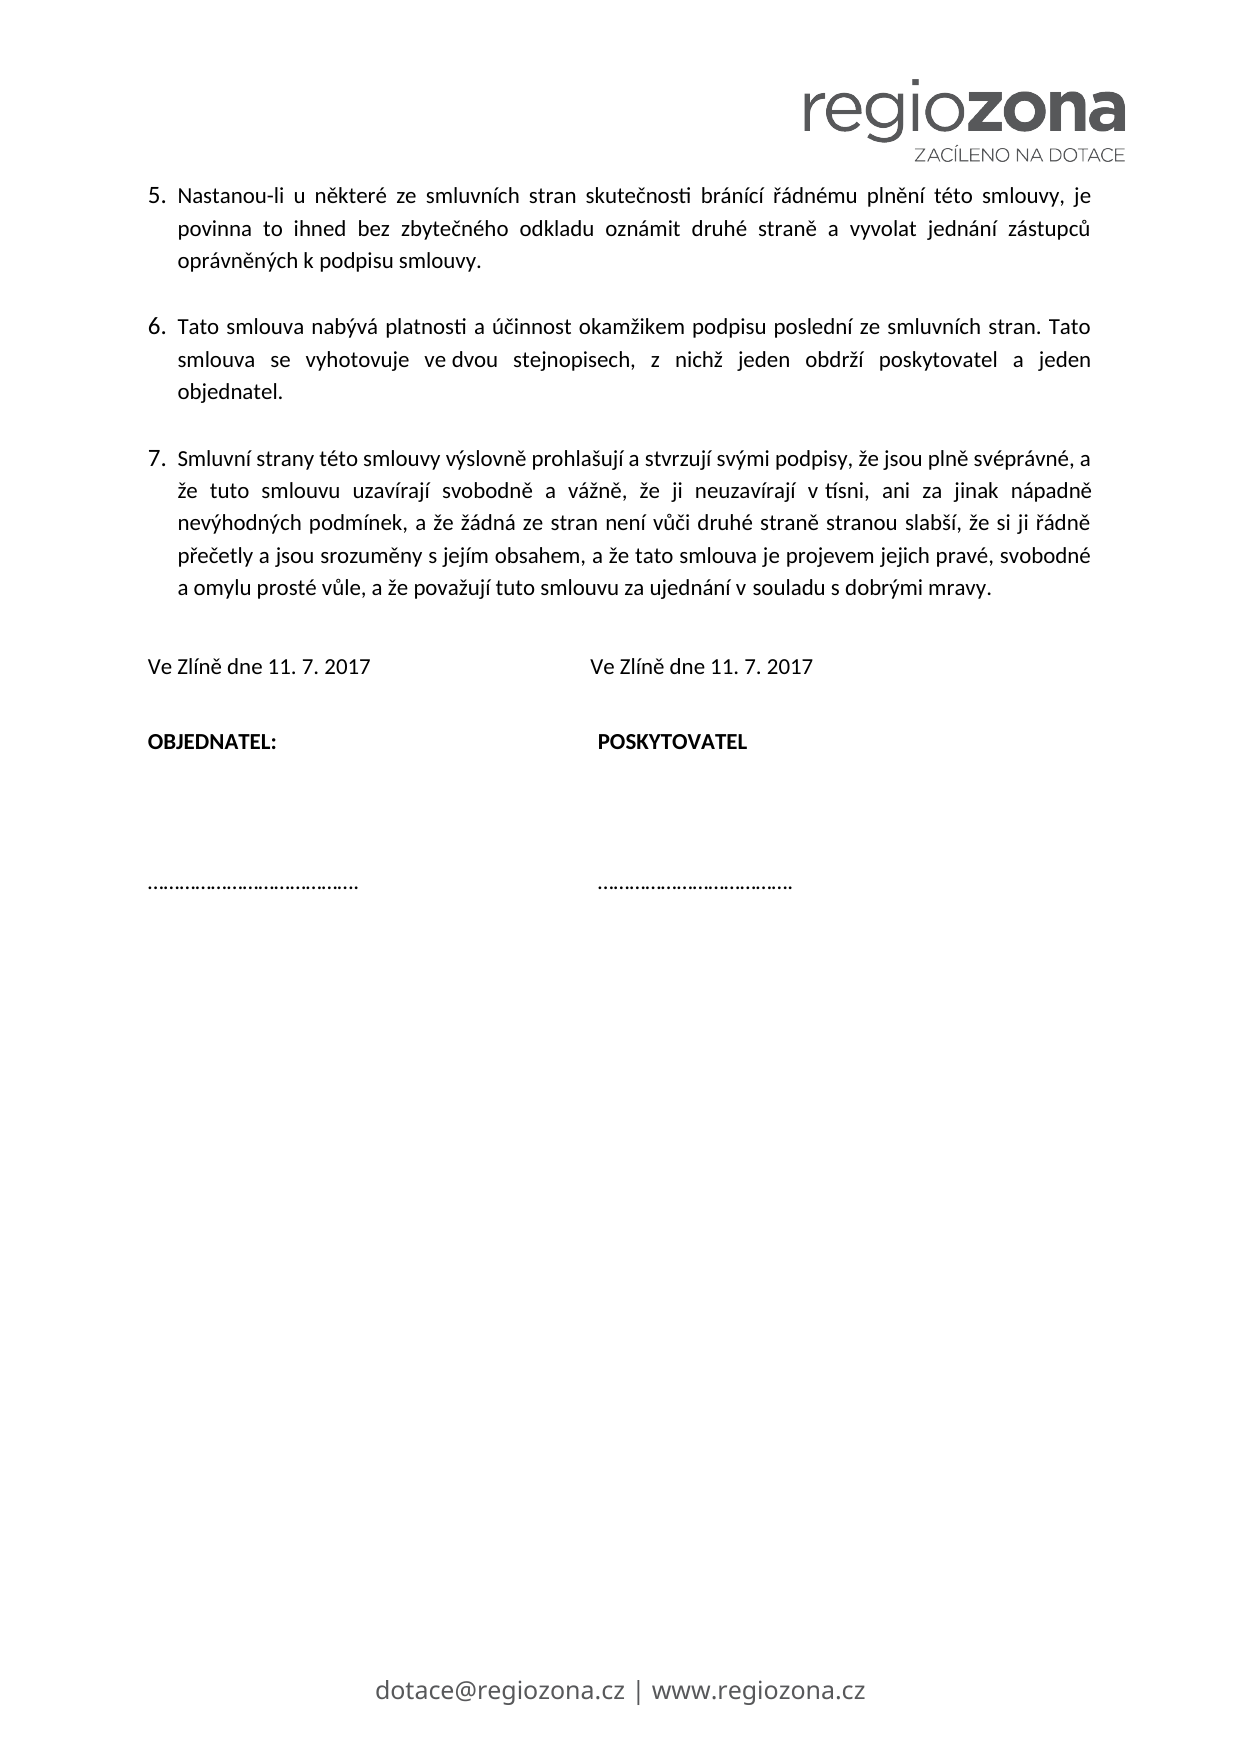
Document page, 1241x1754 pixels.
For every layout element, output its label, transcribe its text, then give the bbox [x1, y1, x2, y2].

text Ve Zlíně dne 11. 7. 2017 Ve Zlíně dne 11. 7. 2017 [148, 652, 1093, 680]
list Tato smlouva nabývá platnosti a účinnost okamžikem podpisu poslední ze smluvních stran. Tato smlouva se vyhotovuje ve dvou stejnopisech, z nichž jeden obdrží poskytovatel a jeden objednatel. [148, 310, 1093, 405]
text …………………………………. ………………………………. [148, 867, 1096, 895]
text OBJEDNATEL: POSKYTOVATEL [148, 727, 1096, 755]
picture [784, 68, 1144, 175]
list Smluvní strany této smlouvy výslovně prohlašují a stvrzují svými podpisy, že jsou plně svéprávné, a že tuto smlouvu uzavírají svobodně a vážně, že ji neuzavírají v tísni, ani za jinak nápadně nevýhodných podmínek, a že žádná ze stran není vůči druhé straně stranou slabší, že si ji řádně přečetly a jsou srozuměny s jejím obsahem, a že tato smlouva je projevem jejich pravé, svobodné a omylu prosté vůle, a že považují tuto smlouvu za ujednání v souladu s dobrými mravy. [148, 442, 1093, 601]
list Nastanou-li u některé ze smluvních stran skutečnosti bránící řádnému plnění této smlouvy, je povinna to ihned bez zbytečného odkladu oznámit druhé straně a vyvolat jednání zástupců oprávněných k podpisu smlouvy. [148, 148, 1093, 274]
